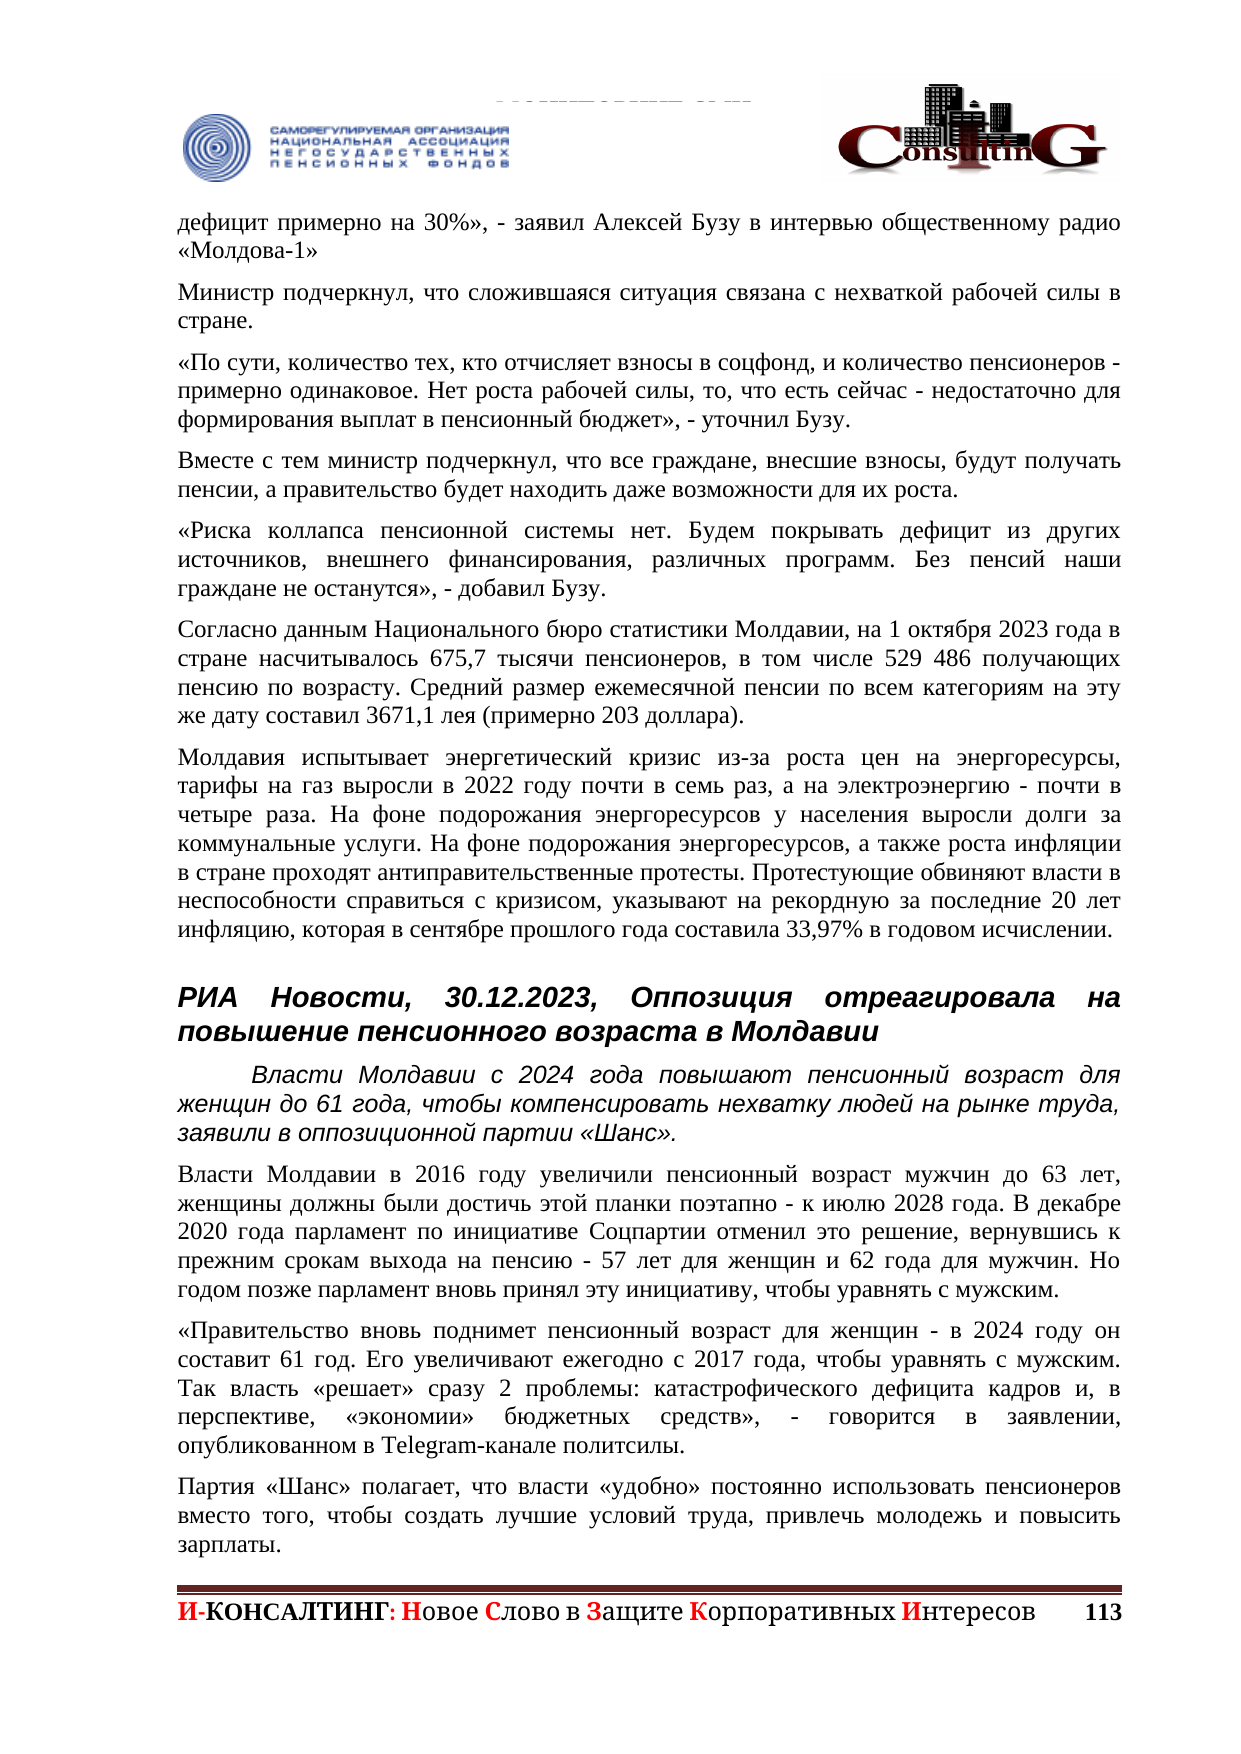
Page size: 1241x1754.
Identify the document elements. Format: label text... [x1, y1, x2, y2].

picture [183, 114, 509, 182]
picture [821, 73, 1122, 182]
text «По сути, количество тех, кто отчисляет взносы в соцфонд, и количество пенсионеров - примерно одинаковое. Нет роста рабочей силы, то, что есть сейчас - недостаточно для формирования выплат в пенсионный бюджет», - уточнил Бузу. [177, 347, 1122, 433]
subtitle Власти Молдавии с 2024 года повышают пенсионный возраст для женщин до 61 года, чтобы компенсировать нехватку людей на рынке труда, заявили в оппозиционной партии «Шанс». [177, 1060, 1122, 1146]
text Согласно данным Национального бюро статистики Молдавии, на 1 октября 2023 года в стране насчитывалось 675,7 тысячи пенсионеров, в том числе 529 486 получающих пенсию по возрасту. Средний размер ежемесячной пенсии по всем категориям на эту же дату составил 3671,1 лея (примерно 203 доллара). [177, 614, 1122, 729]
text Молдавия испытывает энергетический кризис из-за роста цен на энергоресурсы, тарифы на газ выросли в 2022 году почти в семь раз, а на электроэнергию - почти в четыре раза. На фоне подорожания энергоресурсов у населения выросли долги за коммунальные услуги. На фоне подорожания энергоресурсов, а также роста инфляции в стране проходят антиправительственные протесты. Протестующие обвиняют власти в неспособности справиться с кризисом, указывают на рекордную за последние 20 лет инфляцию, которая в сентябре прошлого года составила 33,97% в годовом исчислении. [177, 742, 1122, 943]
text Министр подчеркнул, что сложившаяся ситуация связана с нехваткой рабочей силы в стране. [177, 277, 1122, 334]
text Власти Молдавии в 2016 году увеличили пенсионный возраст мужчин до 63 лет, женщины должны были достичь этой планки поэтапно - к июлю 2028 года. В декабре 2020 года парламент по инициативе Соцпартии отменил это решение, вернувшись к прежним срокам выхода на пенсию - 57 лет для женщин и 62 года для мужчин. Но годом позже парламент вновь принял эту инициативу, чтобы уравнять с мужским. [177, 1159, 1122, 1303]
subtitle РИА Новости, 30.12.2023, Оппозиция отреагировала на повышение пенсионного возраста в Молдавии [177, 981, 1122, 1048]
text Партия «Шанс» полагает, что власти «удобно» постоянно использовать пенсионеров вместо того, чтобы создать лучшие условий труда, привлечь молодежь и повысить зарплаты. [177, 1471, 1122, 1558]
text «Правительство вновь поднимет пенсионный возраст для женщин - в 2024 году он составит 61 год. Его увеличивают ежегодно с 2017 года, чтобы уравнять с мужским. Так власть «решает» сразу 2 проблемы: катастрофического дефицита кадров и, в перспективе, «экономии» бюджетных средств», - говорится в заявлении, опубликованном в Telegram-канале политсилы. [177, 1315, 1122, 1459]
text «Риска коллапса пенсионной системы нет. Будем покрывать дефицит из других источников, внешнего финансирования, различных программ. Без пенсий наши граждане не останутся», - добавил Бузу. [177, 516, 1122, 602]
text Вместе с тем министр подчеркнул, что все граждане, внесшие взносы, будут получать пенсии, а правительство будет находить даже возможности для их роста. [177, 446, 1122, 503]
